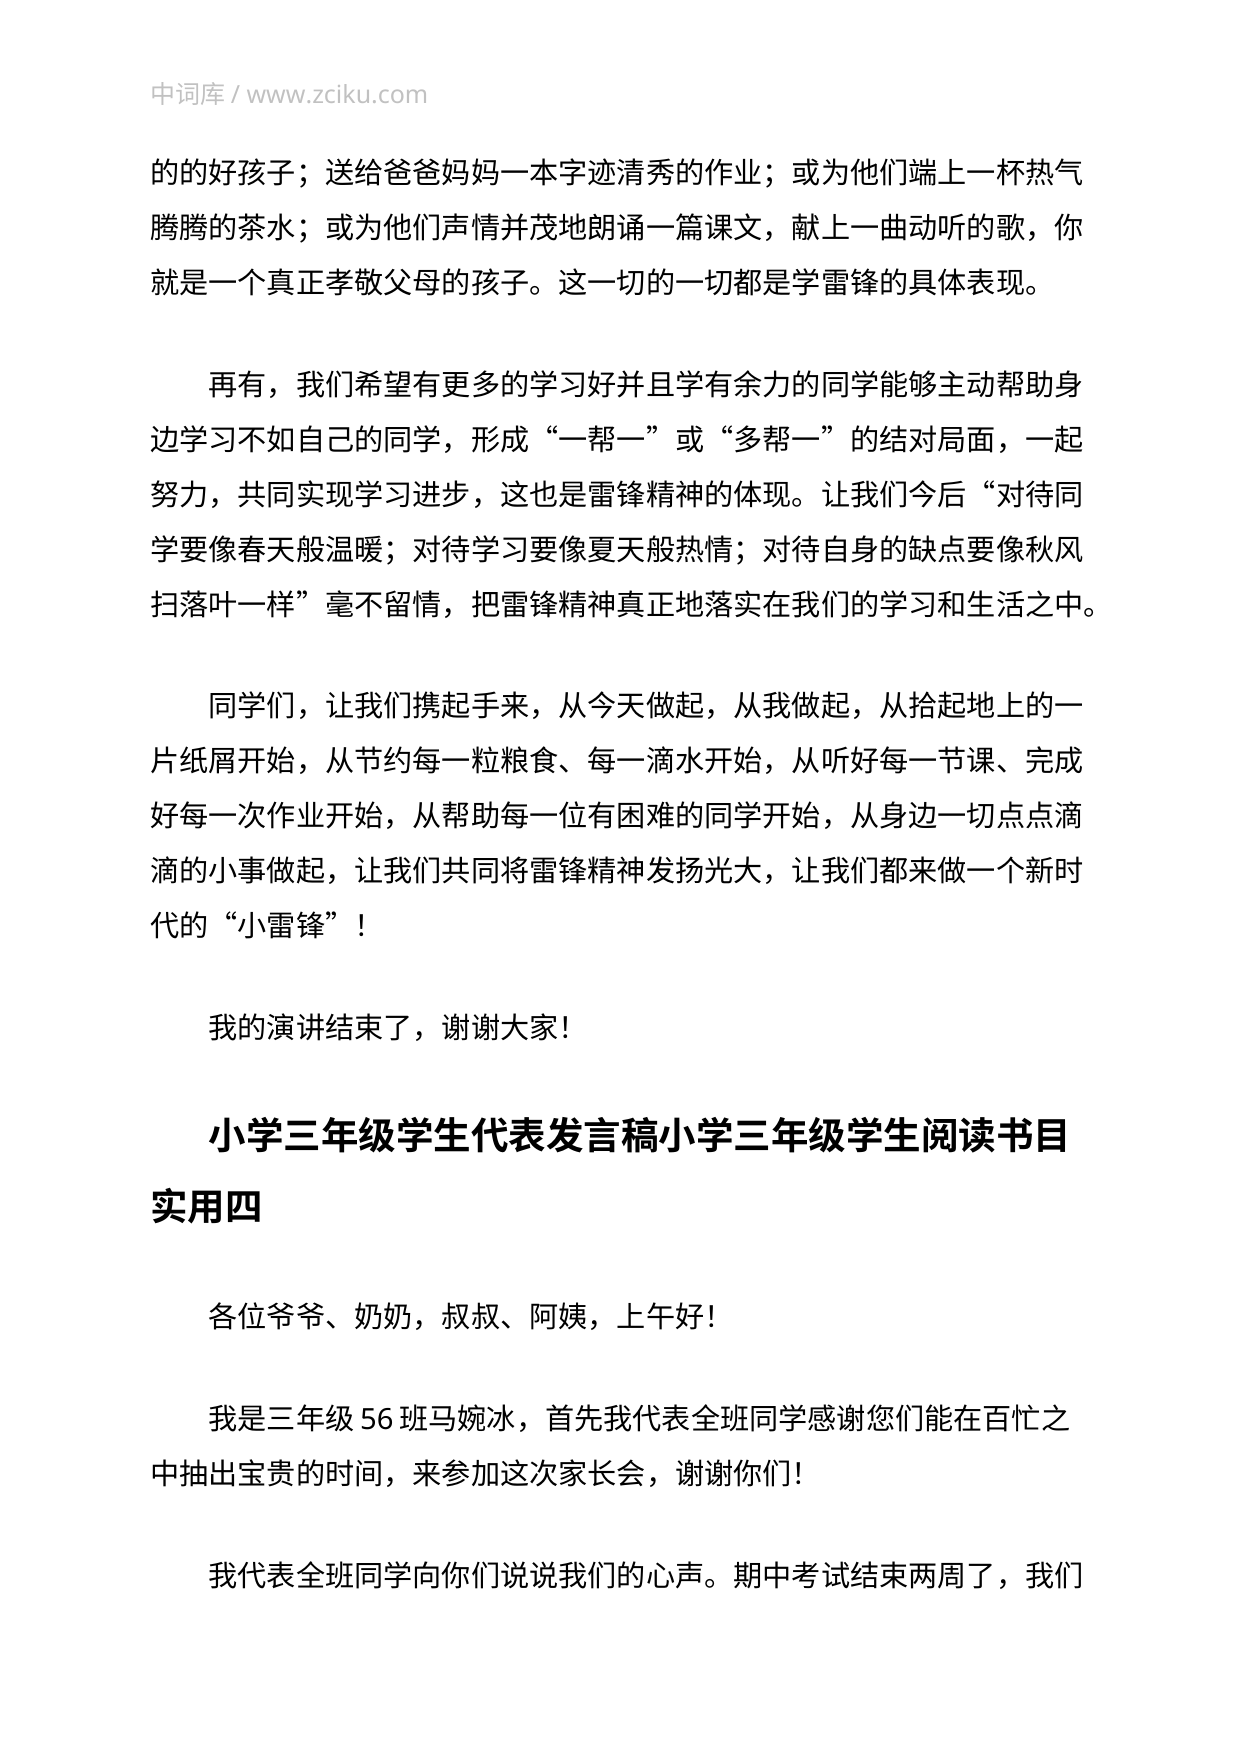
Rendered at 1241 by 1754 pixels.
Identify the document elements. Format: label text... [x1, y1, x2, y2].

text 我的演讲结束了，谢谢大家！ [150, 1004, 1090, 1047]
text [150, 150, 1090, 302]
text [150, 1552, 1090, 1595]
text 各位爷爷、奶奶，叔叔、阿姨，上午好！ [150, 1294, 1090, 1336]
text 我是三年级56班马婉冰，首先我代表全班同学感谢您们能在百忙之中抽出宝贵的时间，来参加这次家长会，谢谢你们！ [150, 1396, 1090, 1493]
text 小学三年级学生代表发言稿小学三年级学生阅读书目实用四 [150, 1106, 1090, 1231]
text 再有，我们希望有更多的学习好并且学有余力的同学能够主动帮助身边学习不如自己的同学，形成“一帮一”或“多帮一”的结对局面，一起努力，共同实现学习进步，这也是雷锋精神的体现。让我们今后“对待同学要像春天般温暖；对待学习要像夏天般热情；对待自身的缺点要像秋风扫落叶一样”毫不留情，把雷锋精神真正地落实在我们的学习和生活之中。 [150, 362, 1090, 623]
text 同学们，让我们携起手来，从今天做起，从我做起，从拾起地上的一片纸屑开始，从节约每一粒粮食、每一滴水开始，从听好每一节课、完成好每一次作业开始，从帮助每一位有困难的同学开始，从身边一切点点滴滴的小事做起，让我们共同将雷锋精神发扬光大，让我们都来做一个新时代的“小雷锋”！ [150, 683, 1090, 945]
